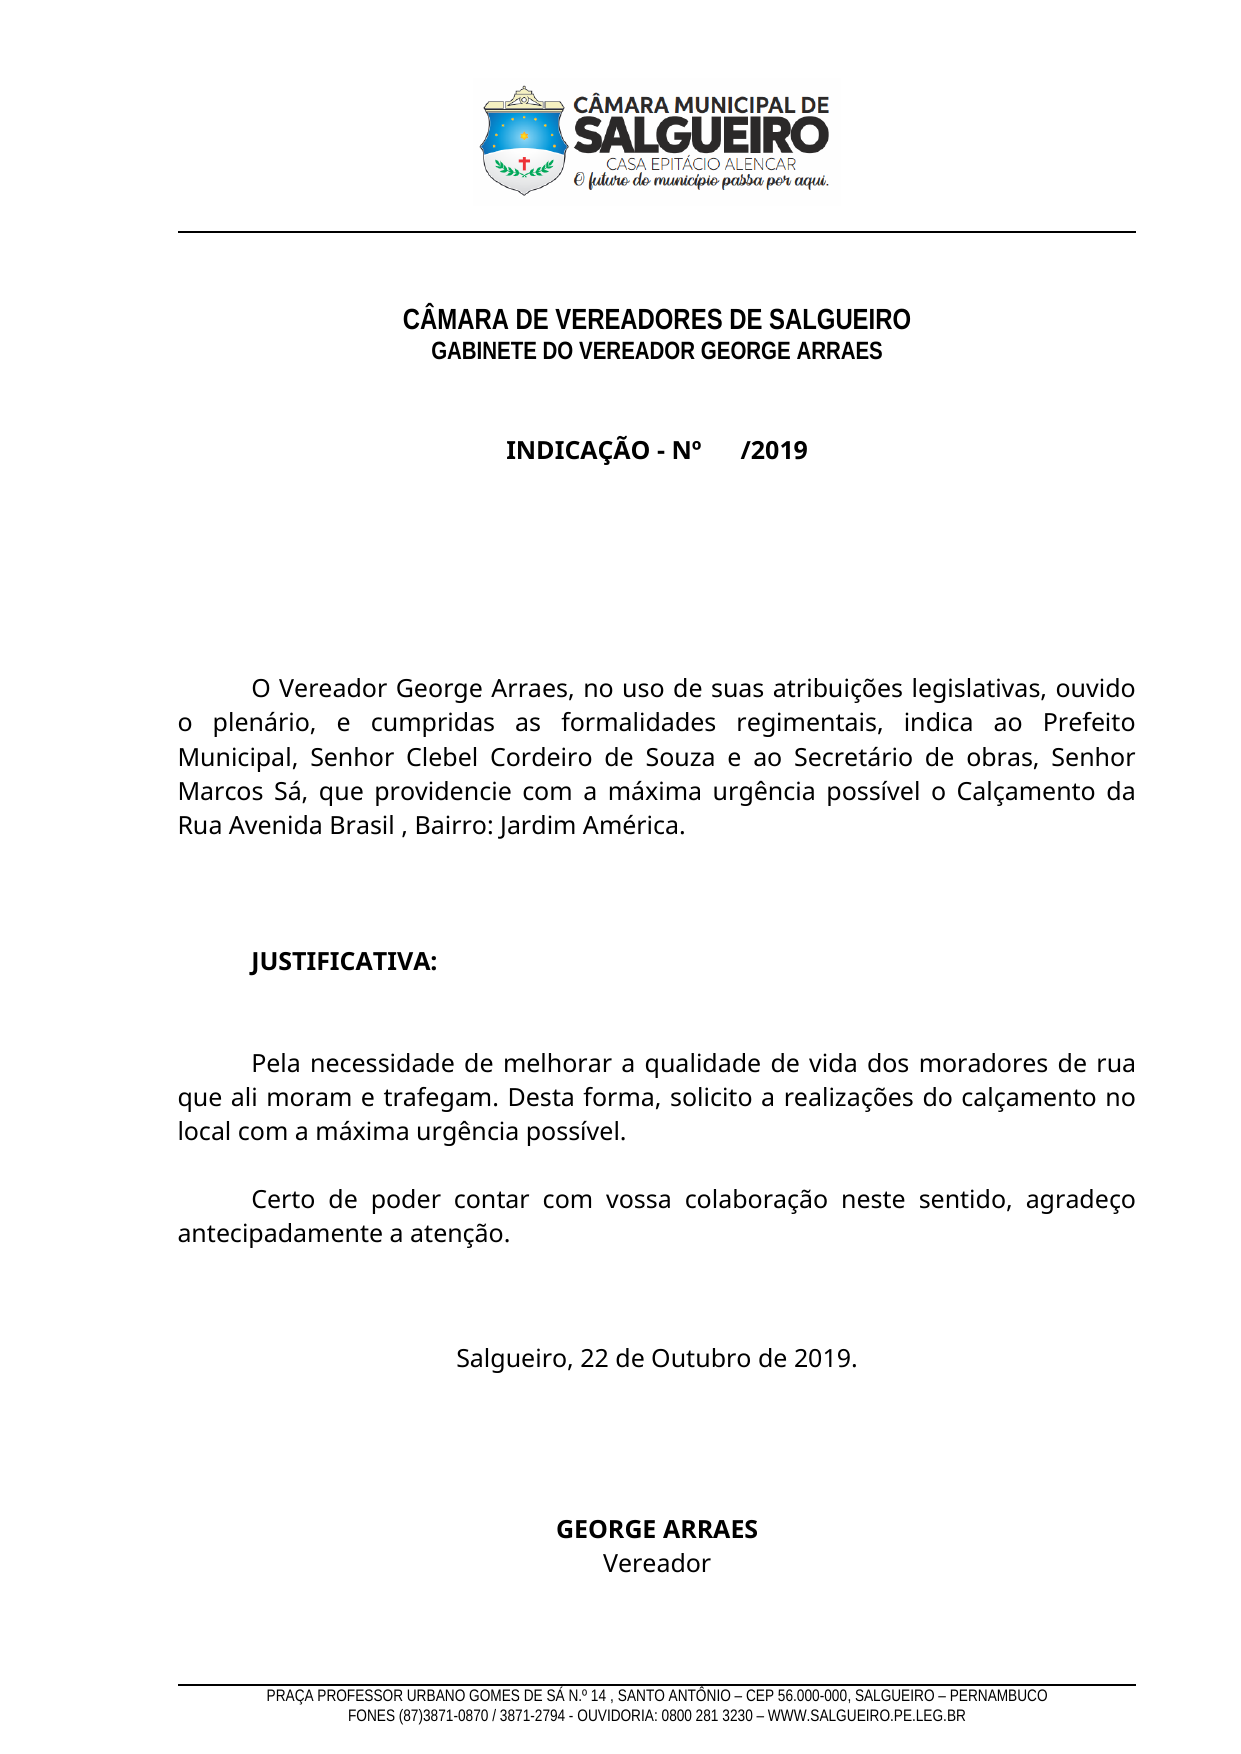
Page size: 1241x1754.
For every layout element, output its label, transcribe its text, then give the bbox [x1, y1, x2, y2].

text GABINETE DO VEREADOR GEORGE ARRAES [177, 336, 1137, 364]
text Vereador [177, 1545, 1137, 1579]
text Pela necessidade de melhorar a qualidade de vida dos moradores de rua que ali moram e trafegam. Desta forma, solicito a realizações do calçamento no local com a máxima urgência possível. [177, 1046, 1137, 1148]
text JUSTIFICATIVA: [177, 943, 1137, 978]
text O Vereador George Arraes, no uso de suas atribuições legislativas, ouvido o plenário, e cumpridas as formalidades regimentais, indica ao Prefeito Municipal, Senhor Clebel Cordeiro de Souza e ao Secretário de obras, Senhor Marcos Sá, que providencie com a máxima urgência possível o Calçamento da Rua Avenida Brasil , Bairro: Jardim América. [177, 671, 1137, 841]
text INDICAÇÃO - Nº /2019 [177, 433, 1137, 467]
text GEORGE ARRAES [177, 1511, 1137, 1545]
picture [473, 78, 841, 206]
text CÂMARA DE VEREADORES DE SALGUEIRO [177, 302, 1137, 336]
text Salgueiro, 22 de Outubro de 2019. [177, 1341, 1137, 1375]
text Certo de poder contar com vossa colaboração neste sentido, agradeço antecipadamente a atenção. [177, 1182, 1137, 1250]
